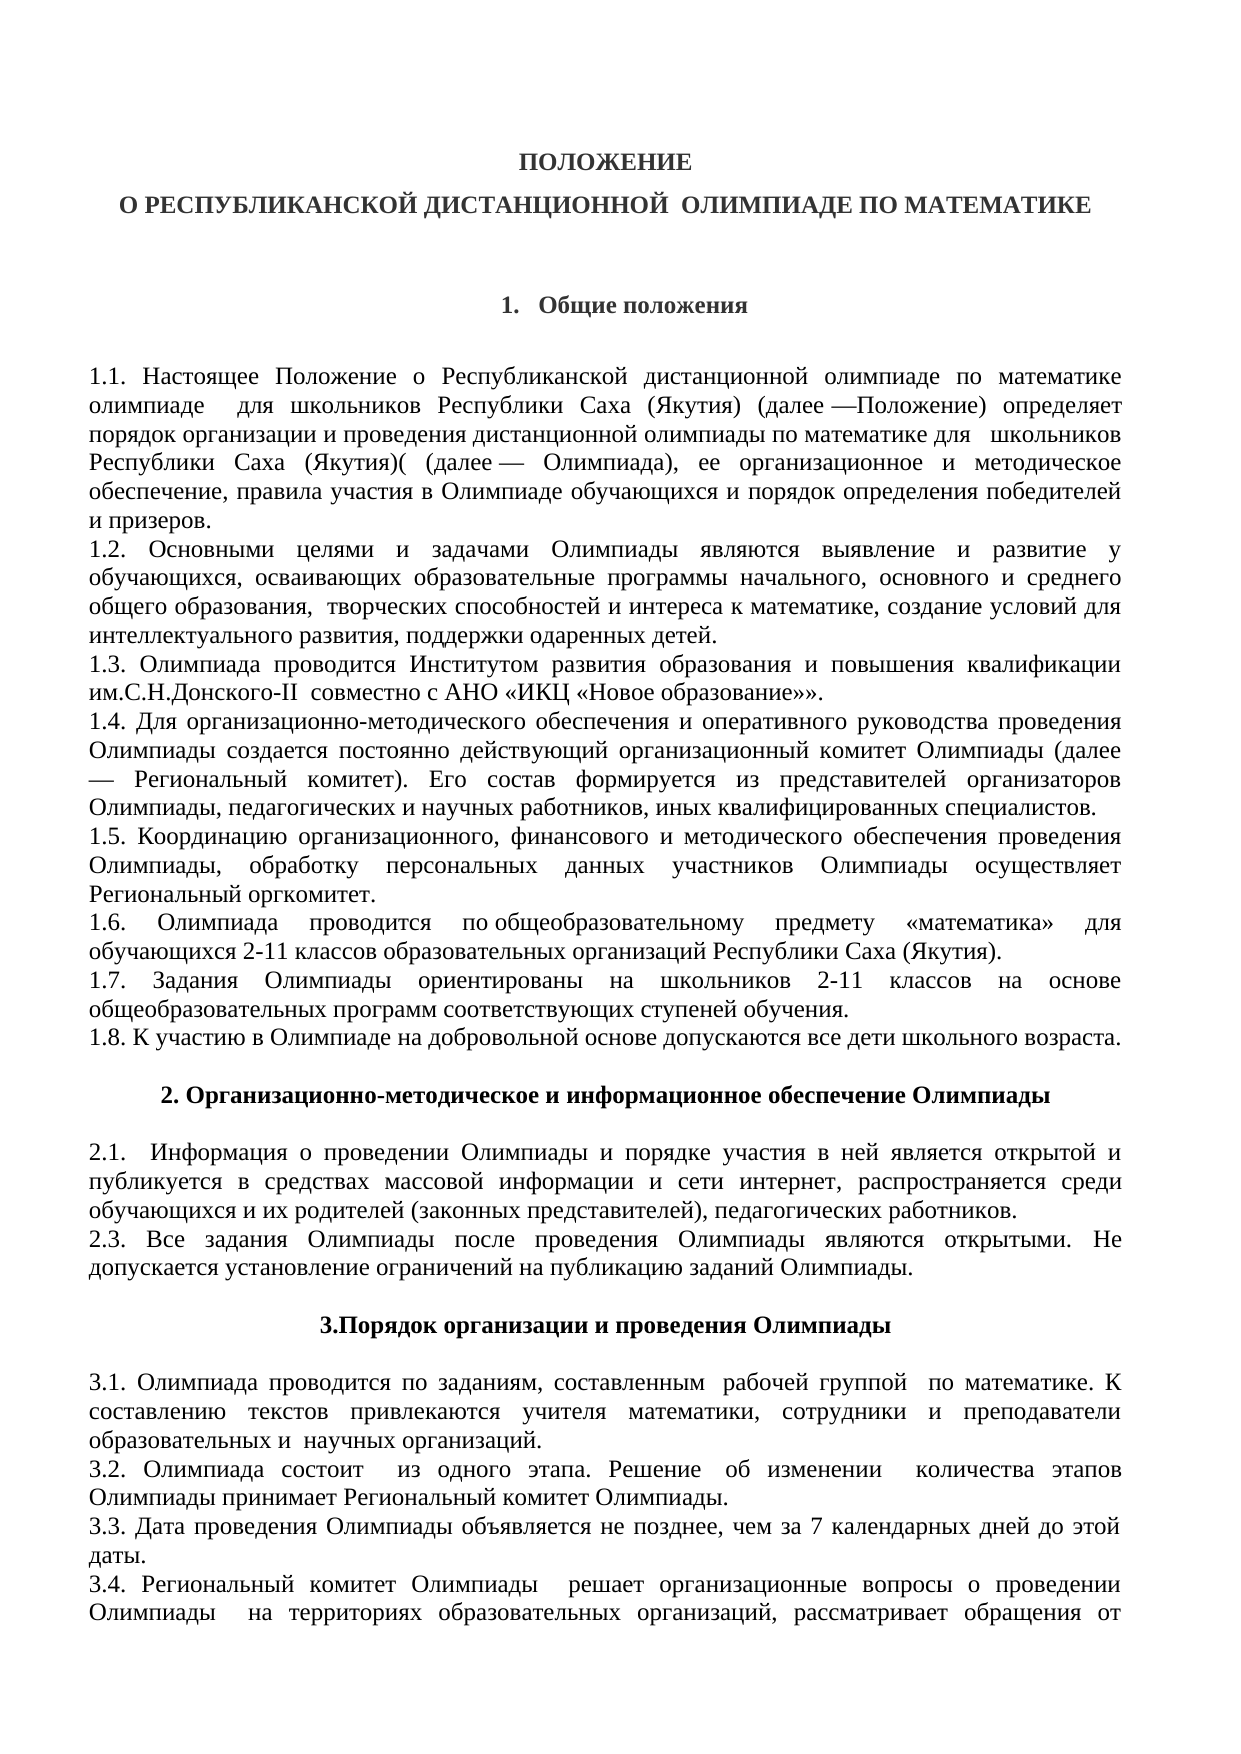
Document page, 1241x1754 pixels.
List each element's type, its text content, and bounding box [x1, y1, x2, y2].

text 1.4. Для организационно-методического обеспечения и оперативного руководства проведения Олимпиады создается постоянно действующий организационный комитет Олимпиады (далее — Региональный комитет). Его состав формируется из представителей организаторов Олимпиады, педагогических и научных работников, иных квалифицированных специалистов. [89, 706, 1122, 821]
text 2. Организационно-методическое и информационное обеспечение Олимпиады [89, 1080, 1122, 1109]
text 3.Порядок организации и проведения Олимпиады [89, 1310, 1122, 1339]
text 1.3. Олимпиада проводится Институтом развития образования и повышения квалификации им.С.Н.Донского-II совместно с АНО «ИКЦ «Новое образование»». [89, 649, 1122, 706]
text ПОЛОЖЕНИЕ [89, 147, 1122, 176]
text 1.1. Настоящее Положение о Республиканской дистанционной олимпиаде по математике олимпиаде для школьников Республики Саха (Якутия) (далее —Положение) определяет порядок организации и проведения дистанционной олимпиады по математике для школьников Республики Саха (Якутия)( (далее — Олимпиада), ее организационное и методическое обеспечение, правила участия в Олимпиаде обучающихся и порядок определения победителей и призеров. [89, 361, 1122, 534]
list Общие положения [126, 290, 1122, 319]
text 2.3. Все задания Олимпиады после проведения Олимпиады являются открытыми. Не допускается установление ограничений на публикацию заданий Олимпиады. [89, 1224, 1122, 1281]
text 1.5. Координацию организационного, финансового и методического обеспечения проведения Олимпиады, обработку персональных данных участников Олимпиады осуществляет Региональный оргкомитет. [89, 821, 1122, 907]
text 1.8. К участию в Олимпиаде на добровольной основе допускаются все дети школьного возраста. [89, 1022, 1122, 1051]
text 3.3. Дата проведения Олимпиады объявляется не позднее, чем за 7 календарных дней до этой даты. [89, 1511, 1122, 1569]
text 2.1. Информация о проведении Олимпиады и порядке участия в ней является открытой и публикуется в средствах массовой информации и сети интернет, распространяется среди обучающихся и их родителей (законных представителей), педагогических работников. [89, 1137, 1122, 1224]
text О РЕСПУБЛИКАНСКОЙ ДИСТАНЦИОННОЙ ОЛИМПИАДЕ ПО МАТЕМАТИКЕ [89, 190, 1122, 219]
text 3.1. Олимпиада проводится по заданиям, составленным рабочей группой по математике. К составлению текстов привлекаются учителя математики, сотрудники и преподаватели образовательных и научных организаций. [89, 1367, 1122, 1454]
text 1.6. Олимпиада проводится по общеобразовательному предмету «математика» для обучающихся 2-11 классов образовательных организаций Республики Саха (Якутия). [89, 907, 1122, 965]
text 1.2. Основными целями и задачами Олимпиады являются выявление и развитие у обучающихся, осваивающих образовательные программы начального, основного и среднего общего образования, творческих способностей и интереса к математике, создание условий для интеллектуального развития, поддержки одаренных детей. [89, 534, 1122, 649]
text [89, 1569, 1122, 1626]
text 3.2. Олимпиада состоит из одного этапа. Решение об изменении количества этапов Олимпиады принимает Региональный комитет Олимпиады. [89, 1454, 1122, 1511]
text 1.7. Задания Олимпиады ориентированы на школьников 2-11 классов на основе общеобразовательных программ соответствующих ступеней обучения. [89, 965, 1122, 1022]
